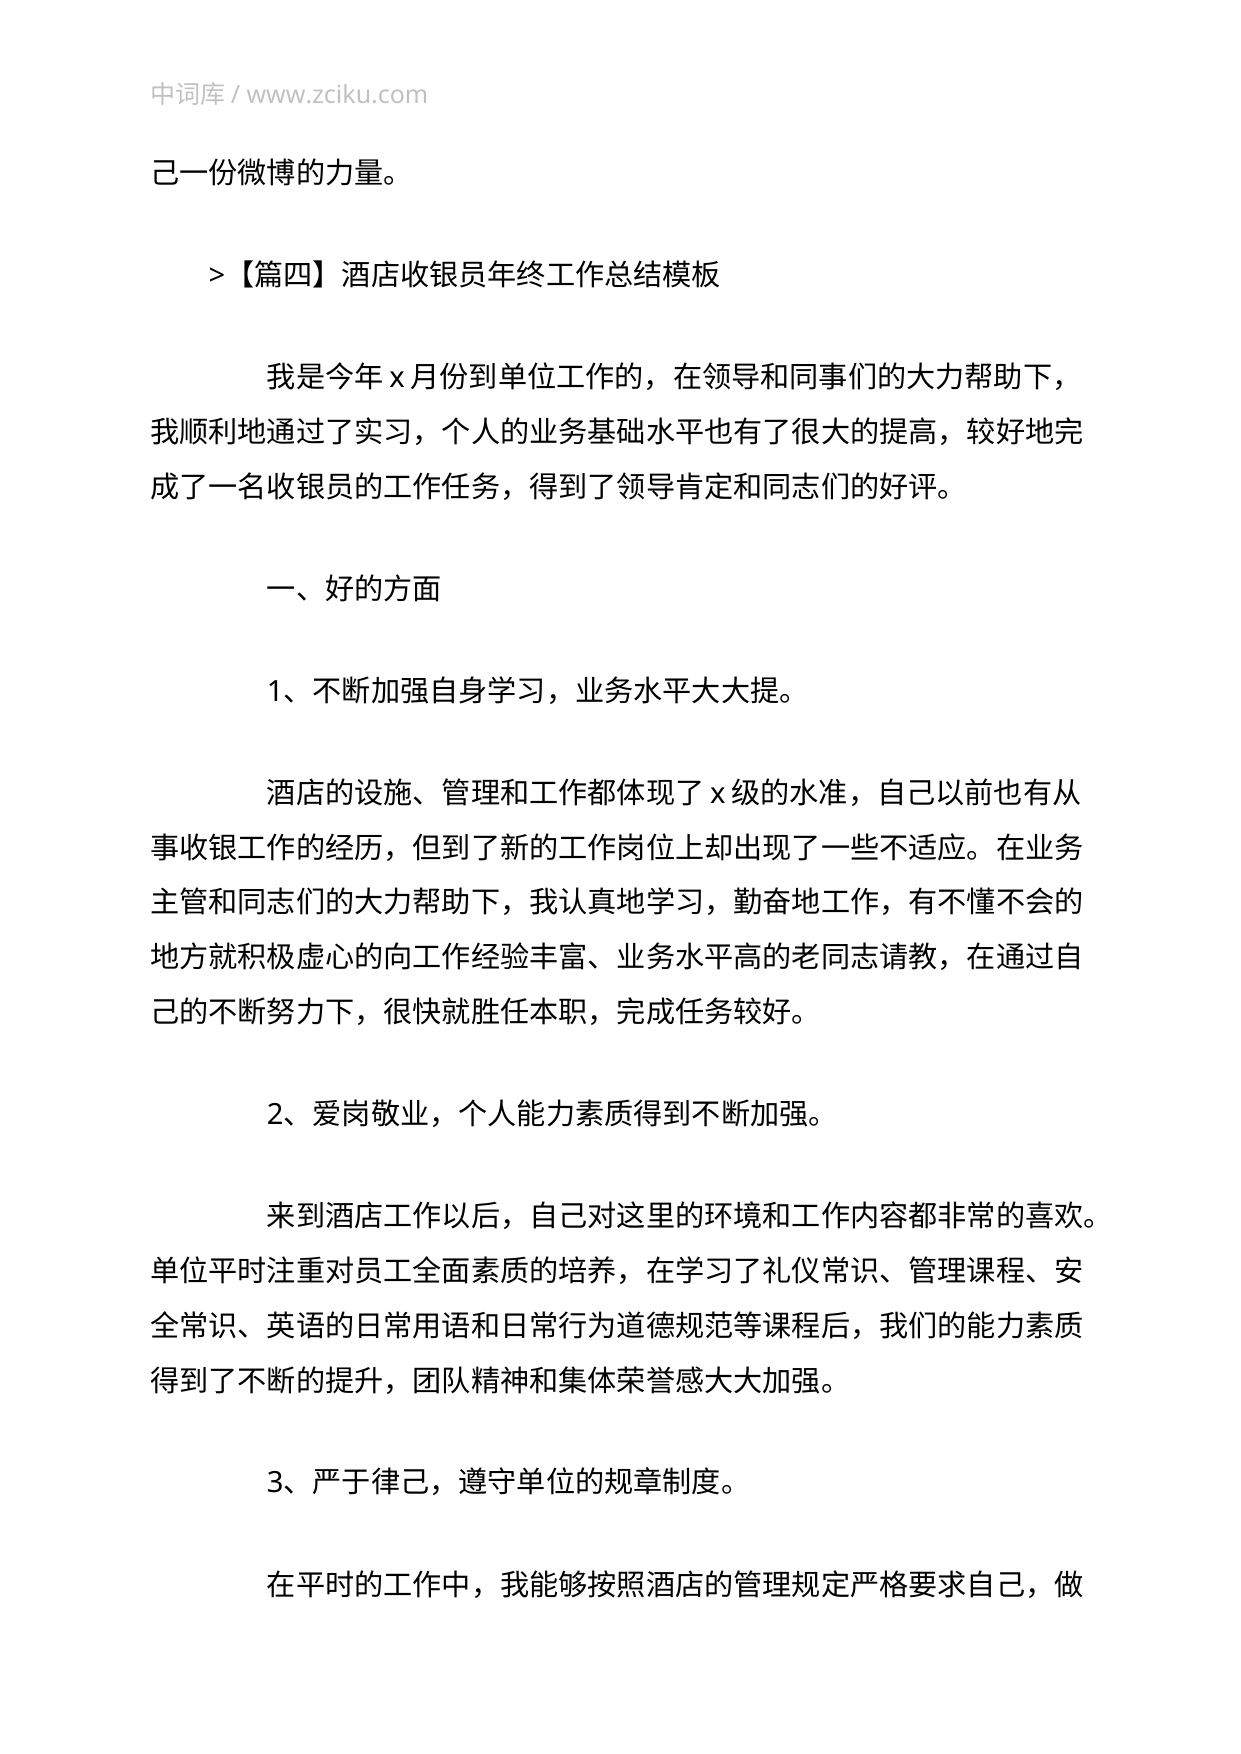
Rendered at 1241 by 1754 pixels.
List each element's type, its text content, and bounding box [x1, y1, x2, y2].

text 一、好的方面 [150, 565, 1090, 608]
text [150, 150, 1090, 192]
text 来到酒店工作以后，自己对这里的环境和工作内容都非常的喜欢。单位平时注重对员工全面素质的培养，在学习了礼仪常识、管理课程、安全常识、英语的日常用语和日常行为道德规范等课程后，我们的能力素质得到了不断的提升，团队精神和集体荣誉感大大加强。 [150, 1193, 1090, 1399]
text >【篇四】酒店收银员年终工作总结模板 [150, 252, 1090, 294]
text 2、爱岗敬业，个人能力素质得到不断加强。 [150, 1091, 1090, 1133]
text 酒店的设施、管理和工作都体现了x级的水准，自己以前也有从事收银工作的经历，但到了新的工作岗位上却出现了一些不适应。在业务主管和同志们的大力帮助下，我认真地学习，勤奋地工作，有不懂不会的地方就积极虚心的向工作经验丰富、业务水平高的老同志请教，在通过自己的不断努力下，很快就胜任本职，完成任务较好。 [150, 769, 1090, 1031]
text 1、不断加强自身学习，业务水平大大提。 [150, 667, 1090, 709]
text 我是今年x月份到单位工作的，在领导和同事们的大力帮助下，我顺利地通过了实习，个人的业务基础水平也有了很大的提高，较好地完成了一名收银员的工作任务，得到了领导肯定和同志们的好评。 [150, 354, 1090, 506]
text 3、严于律己，遵守单位的规章制度。 [150, 1459, 1090, 1501]
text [150, 1561, 1090, 1603]
